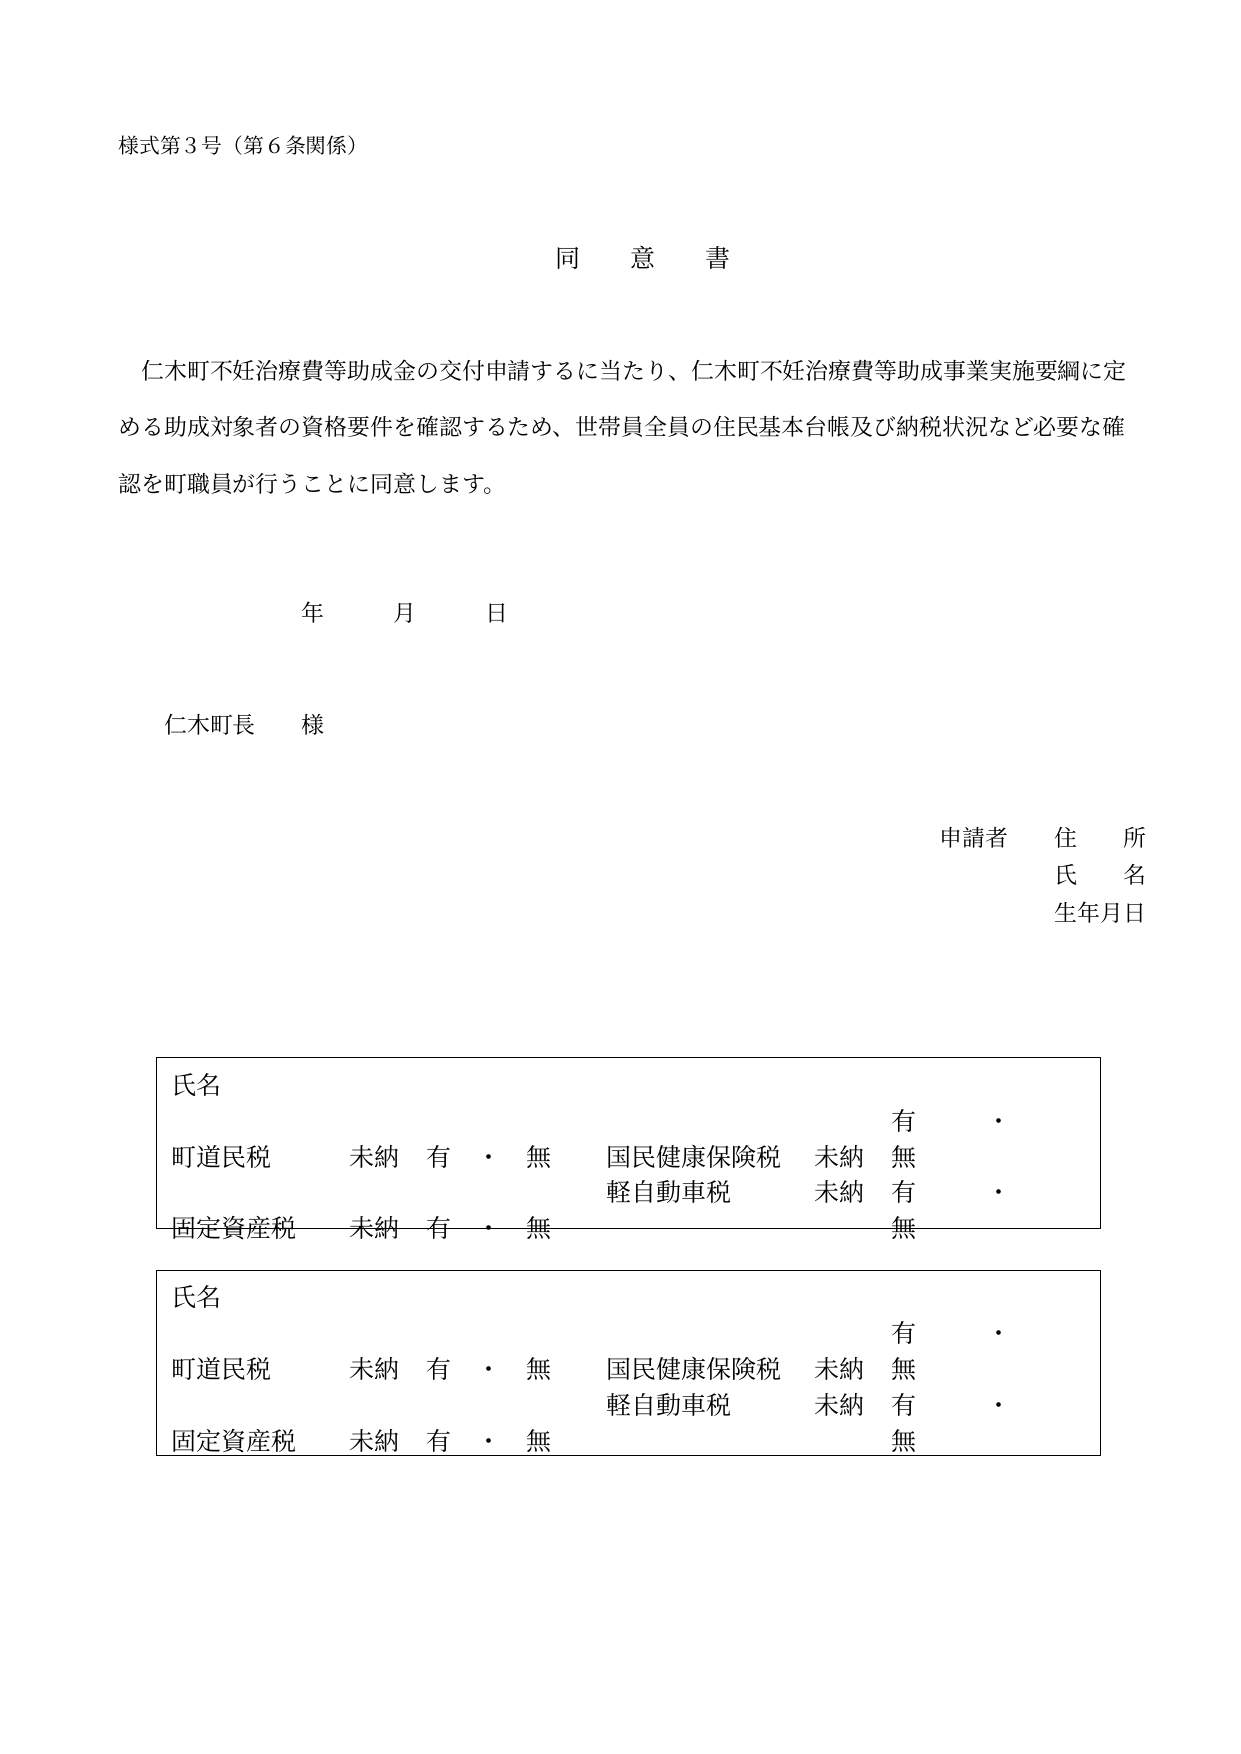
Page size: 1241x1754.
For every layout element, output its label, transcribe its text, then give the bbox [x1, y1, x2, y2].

text 生年月日 [118, 892, 1146, 930]
text 同 意 書 [140, 238, 1146, 276]
text 仁木町不妊治療費等助成金の交付申請するに当たり、仁木町不妊治療費等助成事業実施要綱に定める助成対象者の資格要件を確認するため、世帯員全員の住民基本台帳及び納税状況など必要な確認を町職員が行うことに同意します。 [118, 351, 1146, 501]
text 氏 名 [118, 855, 1146, 892]
text 年 月 日 [118, 592, 1146, 630]
text 仁木町長 様 [118, 705, 1146, 742]
text 様式第３号（第６条関係） [118, 126, 1146, 163]
text 申請者 住 所 [118, 817, 1146, 855]
